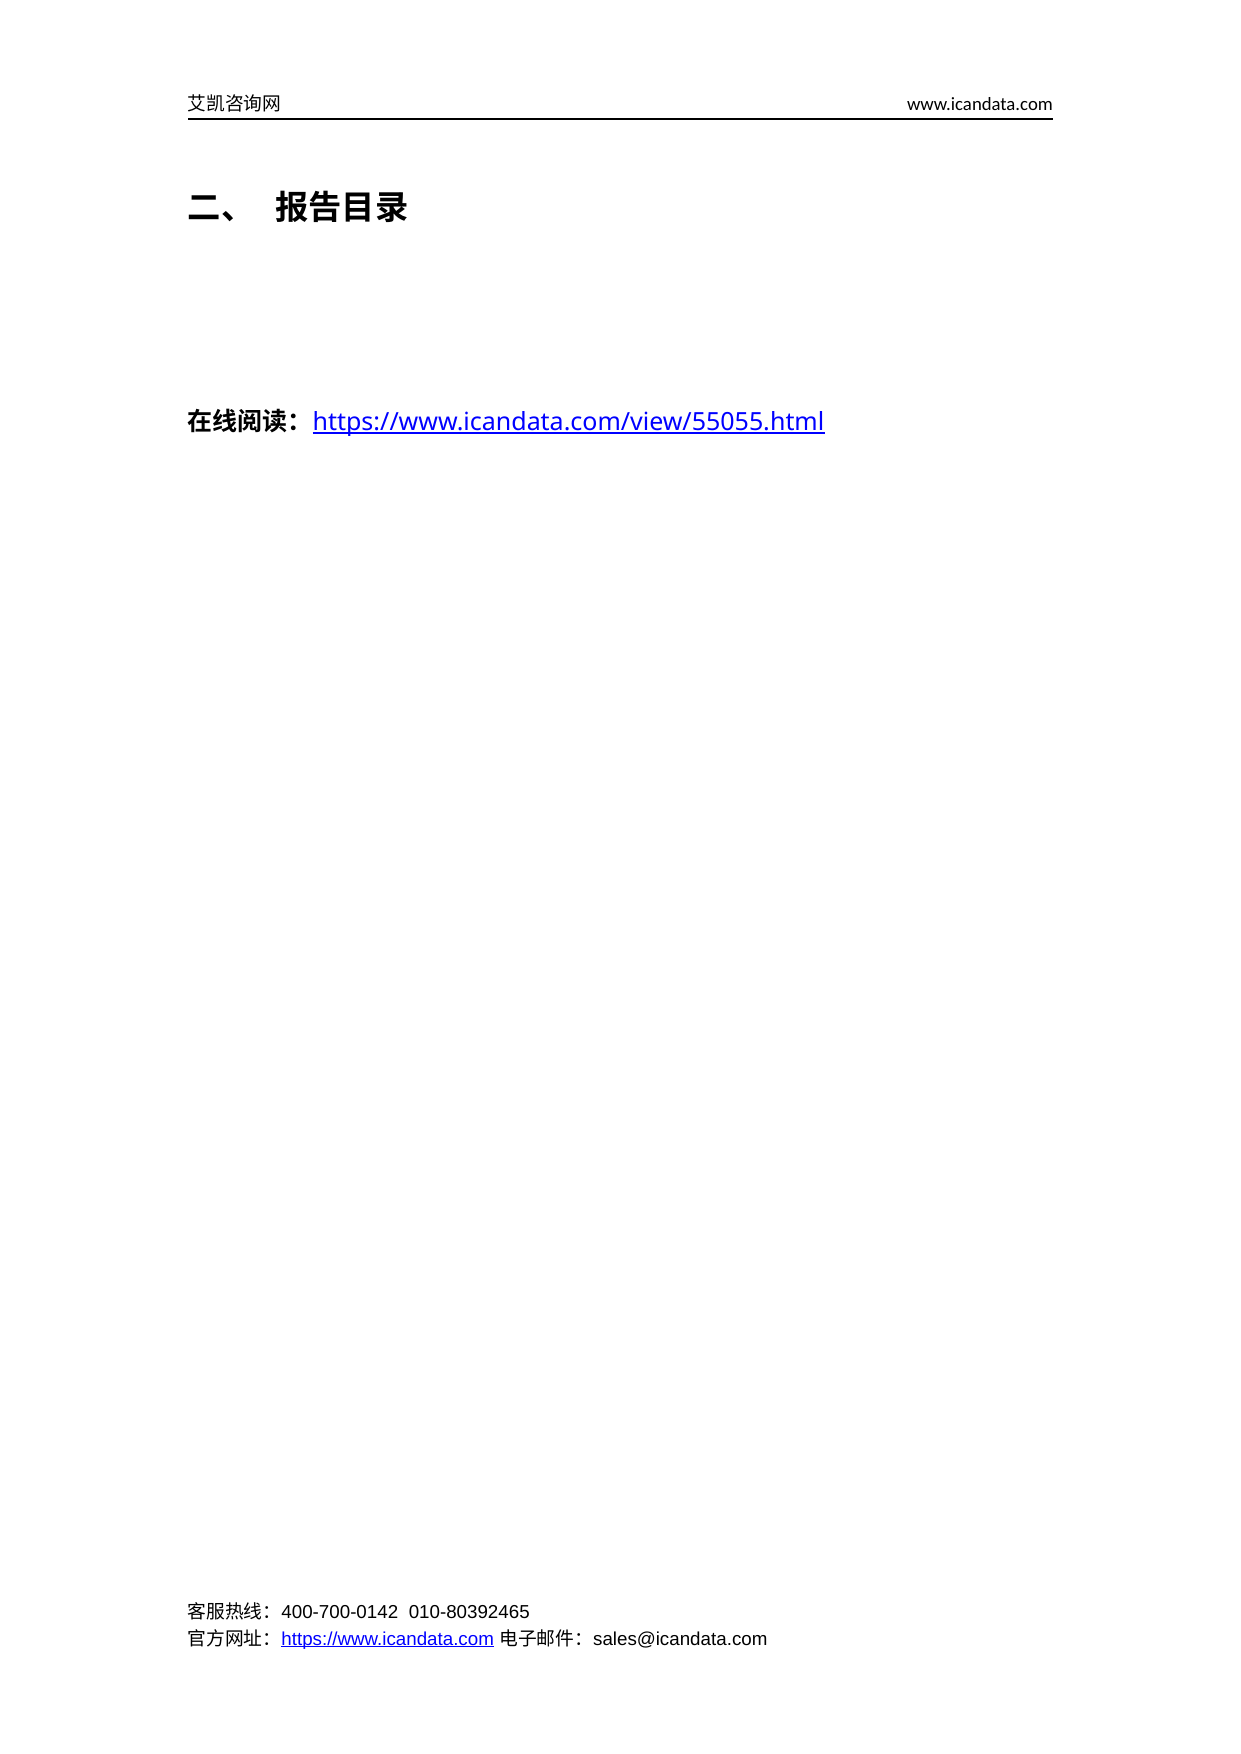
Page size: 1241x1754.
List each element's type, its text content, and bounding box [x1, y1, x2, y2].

text 在线阅读：https://www.icandata.com/view/55055.html [187, 387, 1053, 452]
subtitle 报告目录 [187, 172, 1053, 237]
